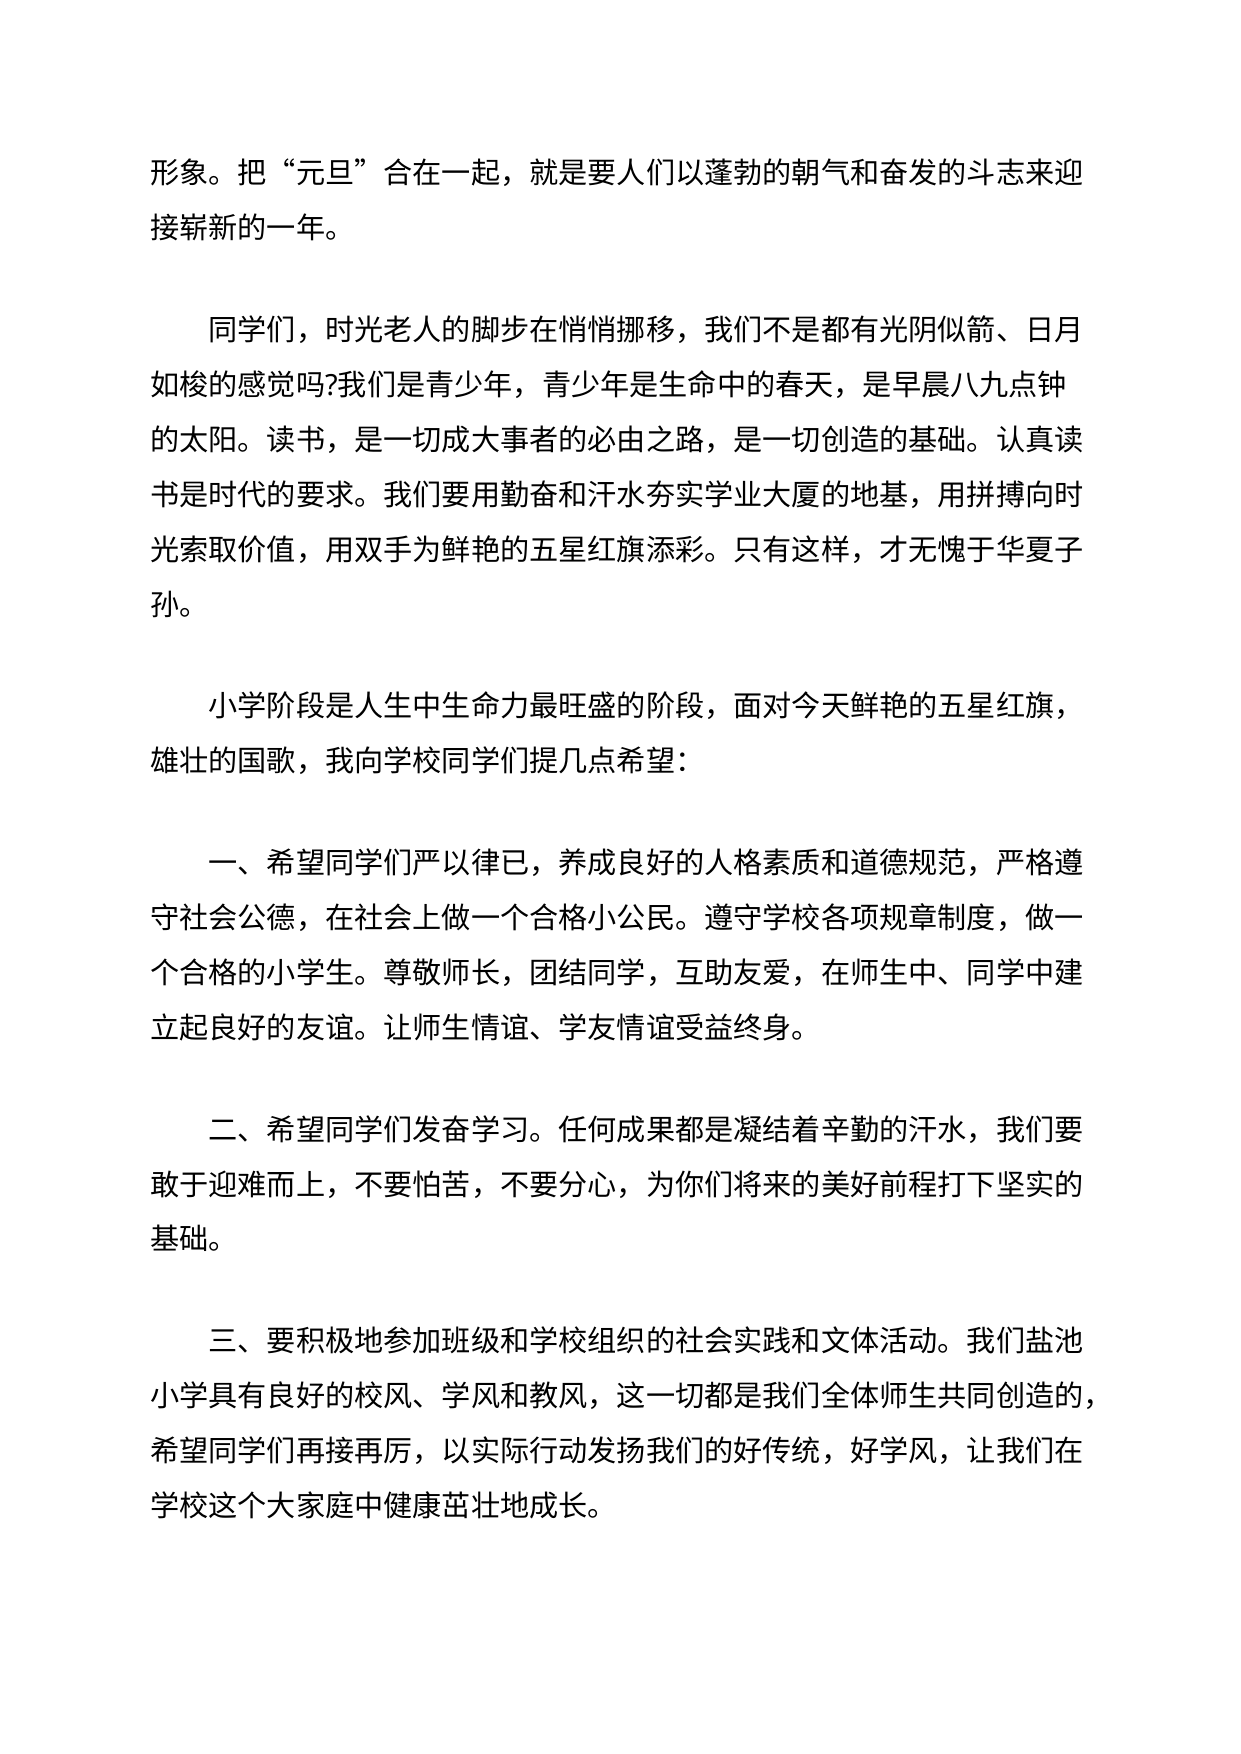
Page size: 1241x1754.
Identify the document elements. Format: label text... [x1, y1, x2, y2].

text 三、要积极地参加班级和学校组织的社会实践和文体活动。我们盐池小学具有良好的校风、学风和教风，这一切都是我们全体师生共同创造的，希望同学们再接再厉，以实际行动发扬我们的好传统，好学风，让我们在学校这个大家庭中健康茁壮地成长。 [150, 1318, 1090, 1525]
text 小学阶段是人生中生命力最旺盛的阶段，面对今天鲜艳的五星红旗，雄壮的国歌，我向学校同学们提几点希望： [150, 683, 1090, 780]
text 二、希望同学们发奋学习。任何成果都是凝结着辛勤的汗水，我们要敢于迎难而上，不要怕苦，不要分心，为你们将来的美好前程打下坚实的基础。 [150, 1106, 1090, 1258]
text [150, 150, 1090, 247]
text 同学们，时光老人的脚步在悄悄挪移，我们不是都有光阴似箭、日月如梭的感觉吗?我们是青少年，青少年是生命中的春天，是早晨八九点钟的太阳。读书，是一切成大事者的必由之路，是一切创造的基础。认真读书是时代的要求。我们要用勤奋和汗水夯实学业大厦的地基，用拼搏向时光索取价值，用双手为鲜艳的五星红旗添彩。只有这样，才无愧于华夏子孙。 [150, 307, 1090, 623]
text 一、希望同学们严以律已，养成良好的人格素质和道德规范，严格遵守社会公德，在社会上做一个合格小公民。遵守学校各项规章制度，做一个合格的小学生。尊敬师长，团结同学，互助友爱，在师生中、同学中建立起良好的友谊。让师生情谊、学友情谊受益终身。 [150, 840, 1090, 1047]
